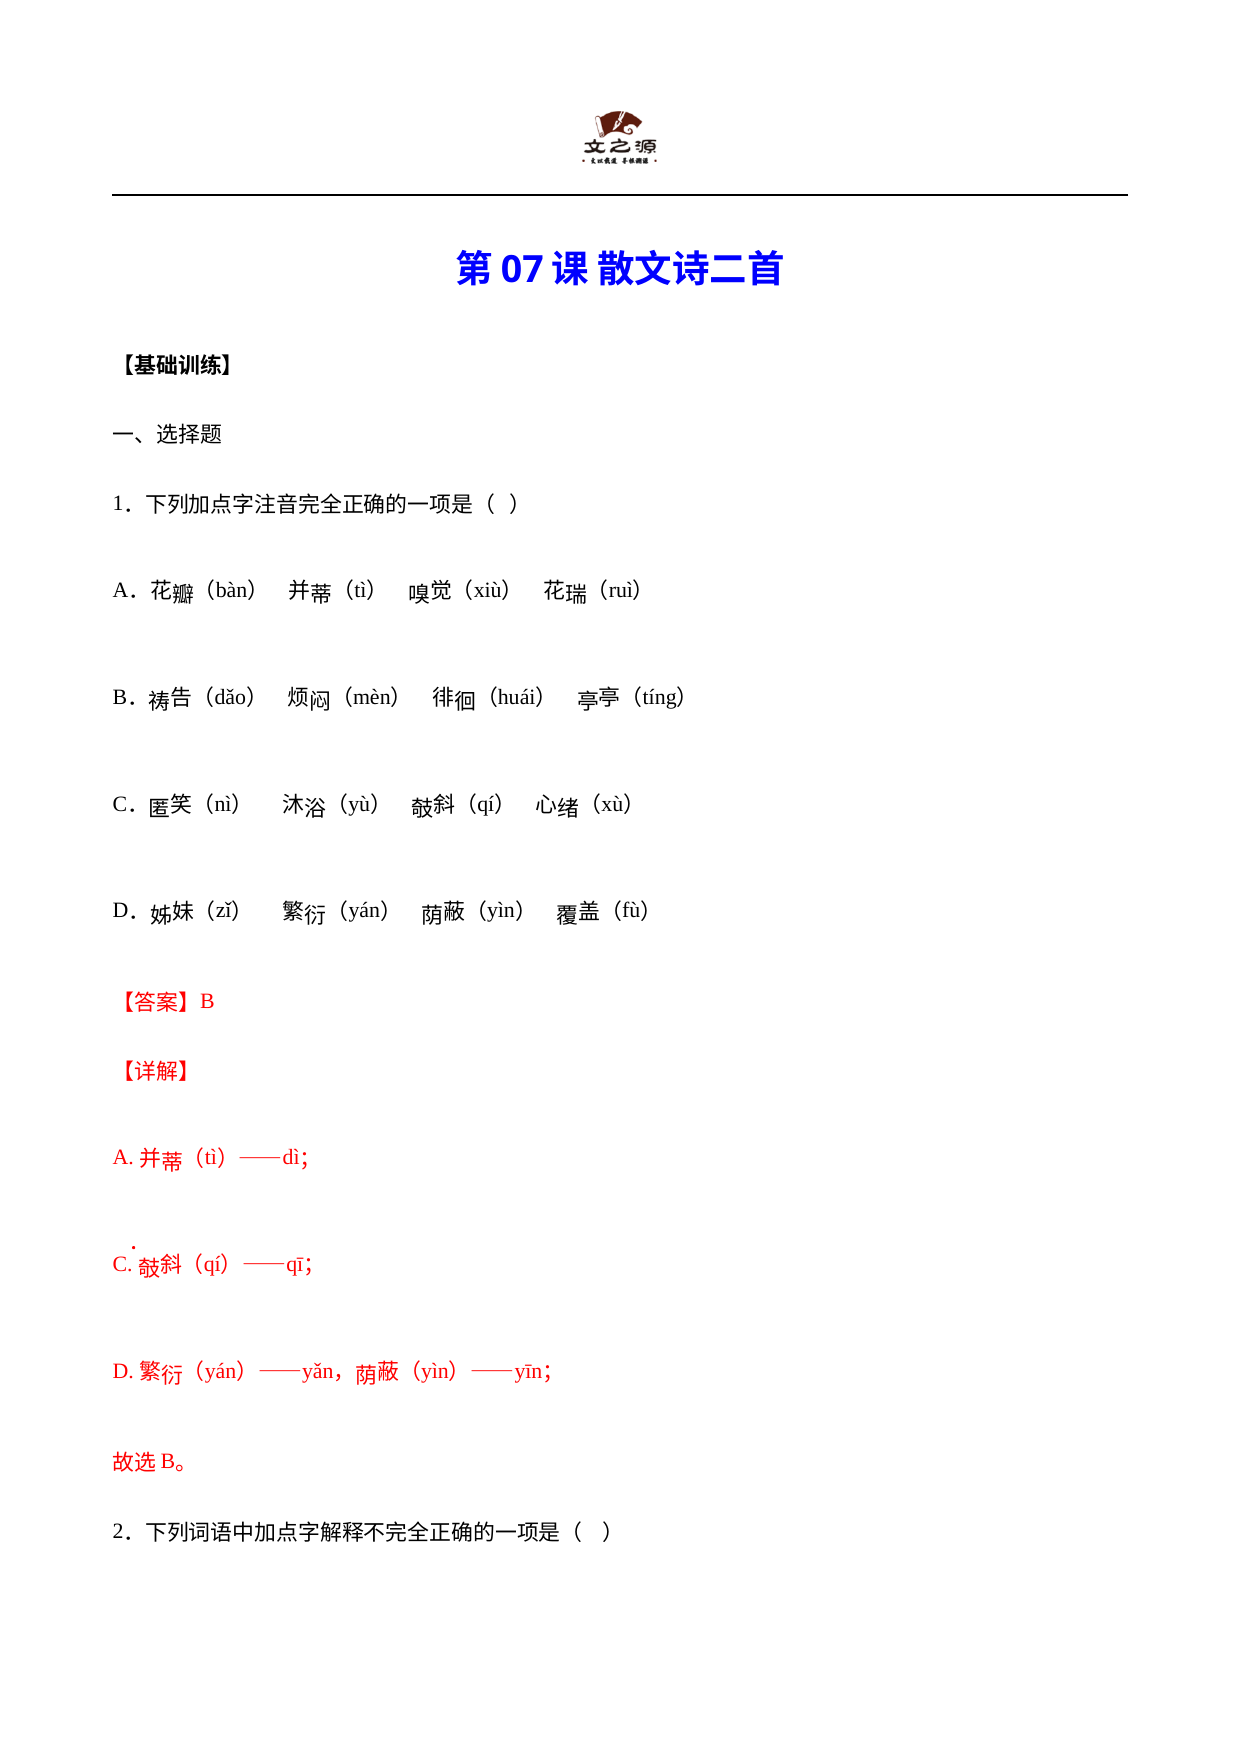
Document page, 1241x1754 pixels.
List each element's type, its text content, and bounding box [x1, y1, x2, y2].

text 【答案】B [112, 984, 1128, 1017]
text D．姊妹（zǐ） 繁衍（yán） 荫蔽（yìn） 覆盖（fù） [112, 877, 1128, 943]
text 1．下列加点字注音完全正确的一项是（ ） [112, 486, 1128, 519]
text 【详解】 [112, 1053, 1128, 1087]
text C. 攲斜（qí）——qī； [112, 1230, 1128, 1296]
text D. 繁衍（yán）——yǎn，荫蔽（yìn）——yīn； [112, 1337, 1128, 1403]
text C．匿笑（nì） 沐浴（yù） 攲斜（qí） 心绪（xù） [112, 770, 1128, 836]
picture [543, 88, 698, 192]
text A. 并蒂（tì）——dì； [112, 1123, 1128, 1189]
text 一、选择题 [112, 417, 1128, 450]
text B．祷告（dǎo） 烦闷（mèn） 徘徊（huái） 亭亭（tíng） [112, 663, 1128, 729]
text 第07课 散文诗二首 [112, 233, 1128, 299]
text 故选B。 [112, 1444, 1128, 1477]
text 【基础训练】 [112, 347, 1128, 380]
text A．花瓣（bàn） 并蒂（tì） 嗅觉（xiù） 花瑞（ruì） [112, 556, 1128, 622]
text 2．下列词语中加点字解释不完全正确的一项是（ ） [112, 1514, 1128, 1547]
